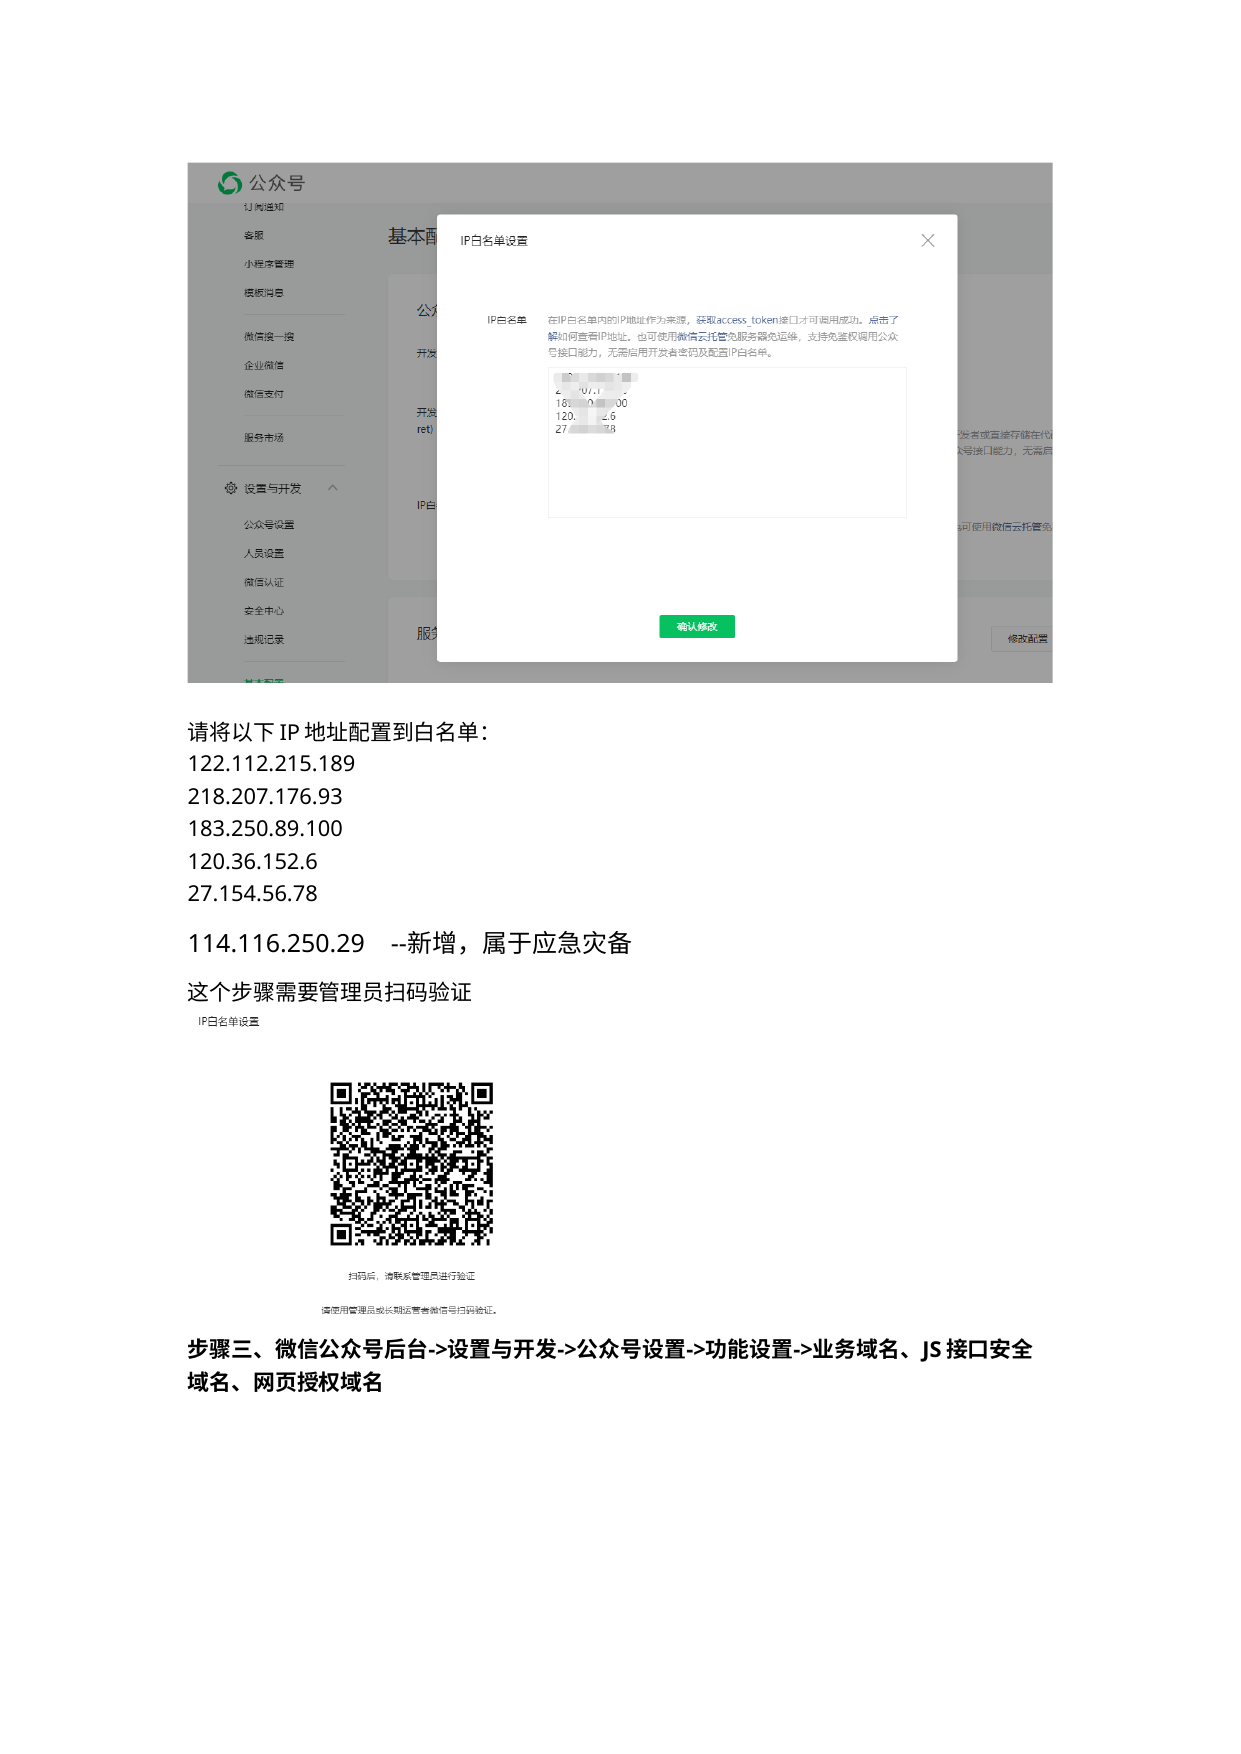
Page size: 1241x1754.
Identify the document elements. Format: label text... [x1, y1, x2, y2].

picture [187, 1007, 602, 1321]
text 114.116.250.29 --新增，属于应急灾备 [187, 909, 1053, 974]
text 这个步骤需要管理员扫码验证 [187, 974, 1053, 1007]
text 请将以下IP地址配置到白名单： [187, 714, 1053, 747]
text 27.154.56.78 [187, 877, 1053, 909]
text 122.112.215.189 [187, 747, 1053, 779]
text 218.207.176.93 [187, 779, 1053, 812]
picture [187, 162, 1053, 683]
subtitle 步骤三、微信公众号后台->设置与开发->公众号设置->功能设置->业务域名、JS接口安全域名、网页授权域名 [187, 1332, 1053, 1397]
text 120.36.152.6 [187, 844, 1053, 877]
text 183.250.89.100 [187, 812, 1053, 844]
